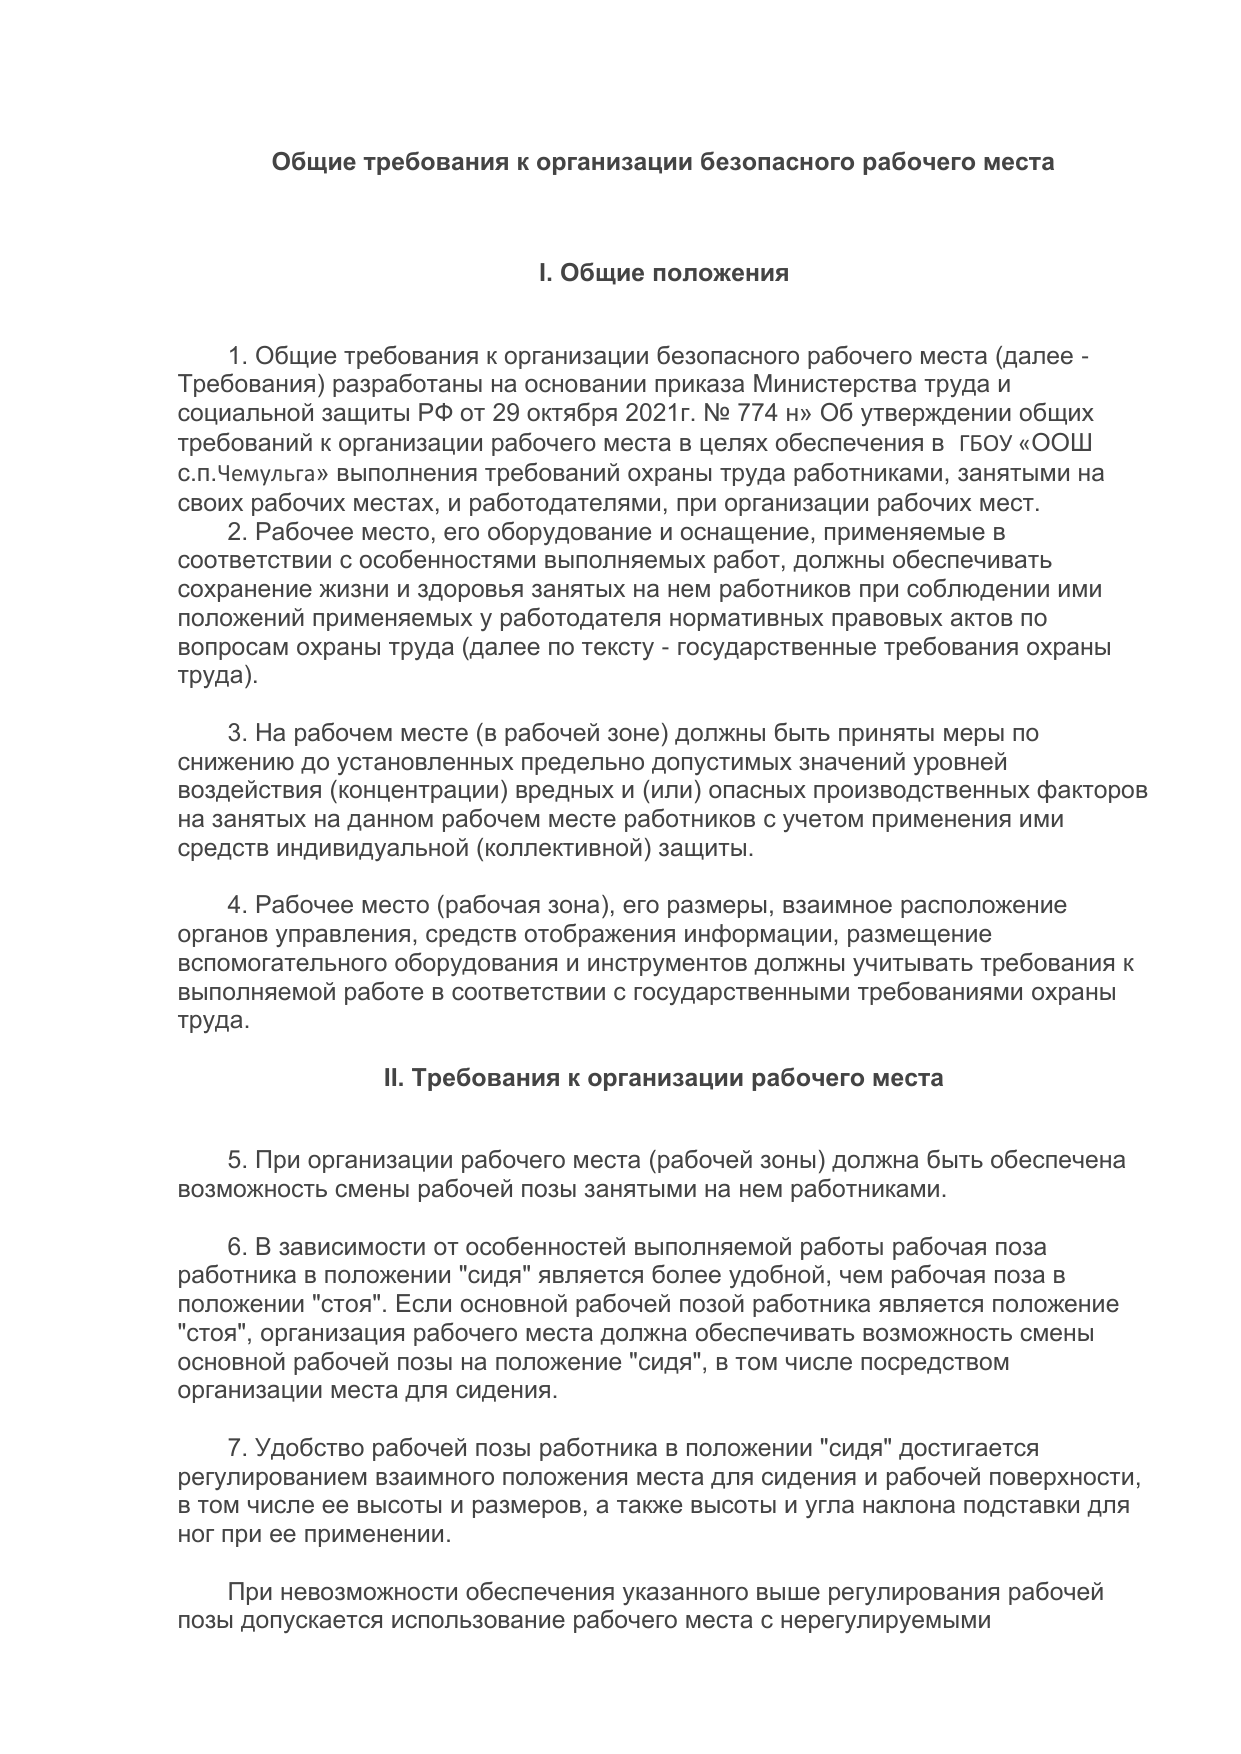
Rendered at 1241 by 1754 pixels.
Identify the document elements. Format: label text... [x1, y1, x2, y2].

text II. Требования к организации рабочего места [384, 1063, 1154, 1092]
text 7. Удобство рабочей позы работника в положении "сидя" достигается регулированием взаимного положения места для сидения и рабочей поверхности, в том числе ее высоты и размеров, а также высоты и угла наклона подставки для ног при ее применении. [177, 1433, 1152, 1548]
text Общие требования к организации безопасного рабочего места [271, 147, 1154, 176]
text I. Общие положения [539, 258, 1154, 287]
text 3. На рабочем месте (в рабочей зоне) должны быть приняты меры по снижению до установленных предельно допустимых значений уровней воздействия (концентрации) вредных и (или) опасных производственных факторов на занятых на данном рабочем месте работников с учетом применения ими средств индивидуальной (коллективной) защиты. [177, 718, 1158, 862]
text 4. Рабочее место (рабочая зона), его размеры, взаимное расположение органов управления, средств отображения информации, размещение вспомогательного оборудования и инструментов должны учитывать требования к выполняемой работе в соответствии с государственными требованиями охраны труда. [177, 890, 1144, 1034]
text При невозможности обеспечения указанного выше регулирования рабочей позы допускается использование рабочего места с нерегулируемыми [177, 1577, 1115, 1634]
text 2. Рабочее место, его оборудование и оснащение, применяемые в соответствии с особенностями выполняемых работ, должны обеспечивать сохранение жизни и здоровья занятых на нем работников при соблюдении ими положений применяемых у работодателя нормативных правовых актов по вопросам охраны труда (далее по тексту - государственные требования охраны труда). [177, 517, 1122, 689]
text 5. При организации рабочего места (рабочей зоны) должна быть обеспечена возможность смены рабочей позы занятыми на нем работниками. [177, 1145, 1136, 1203]
text 6. В зависимости от особенностей выполняемой работы рабочая поза работника в положении "сидя" является более удобной, чем рабочая поза в положении "стоя". Если основной рабочей позой работника является положение "стоя", организация рабочего места должна обеспечивать возможность смены основной рабочей позы на положение "сидя", в том числе посредством организации места для сидения. [177, 1232, 1129, 1404]
text 1. Общие требования к организации безопасного рабочего места (далее -Требования) разработаны на основании приказа Министерства труда и социальной защиты РФ от 29 октября 2021г. № 774 н» Об утверждении общих требований к организации рабочего места в целях обеспечения в ГБОУ «ООШ с.п.Чемульга» выполнения требований охраны труда работниками, занятыми на своих рабочих местах, и работодателями, при организации рабочих мест. [177, 341, 1128, 517]
